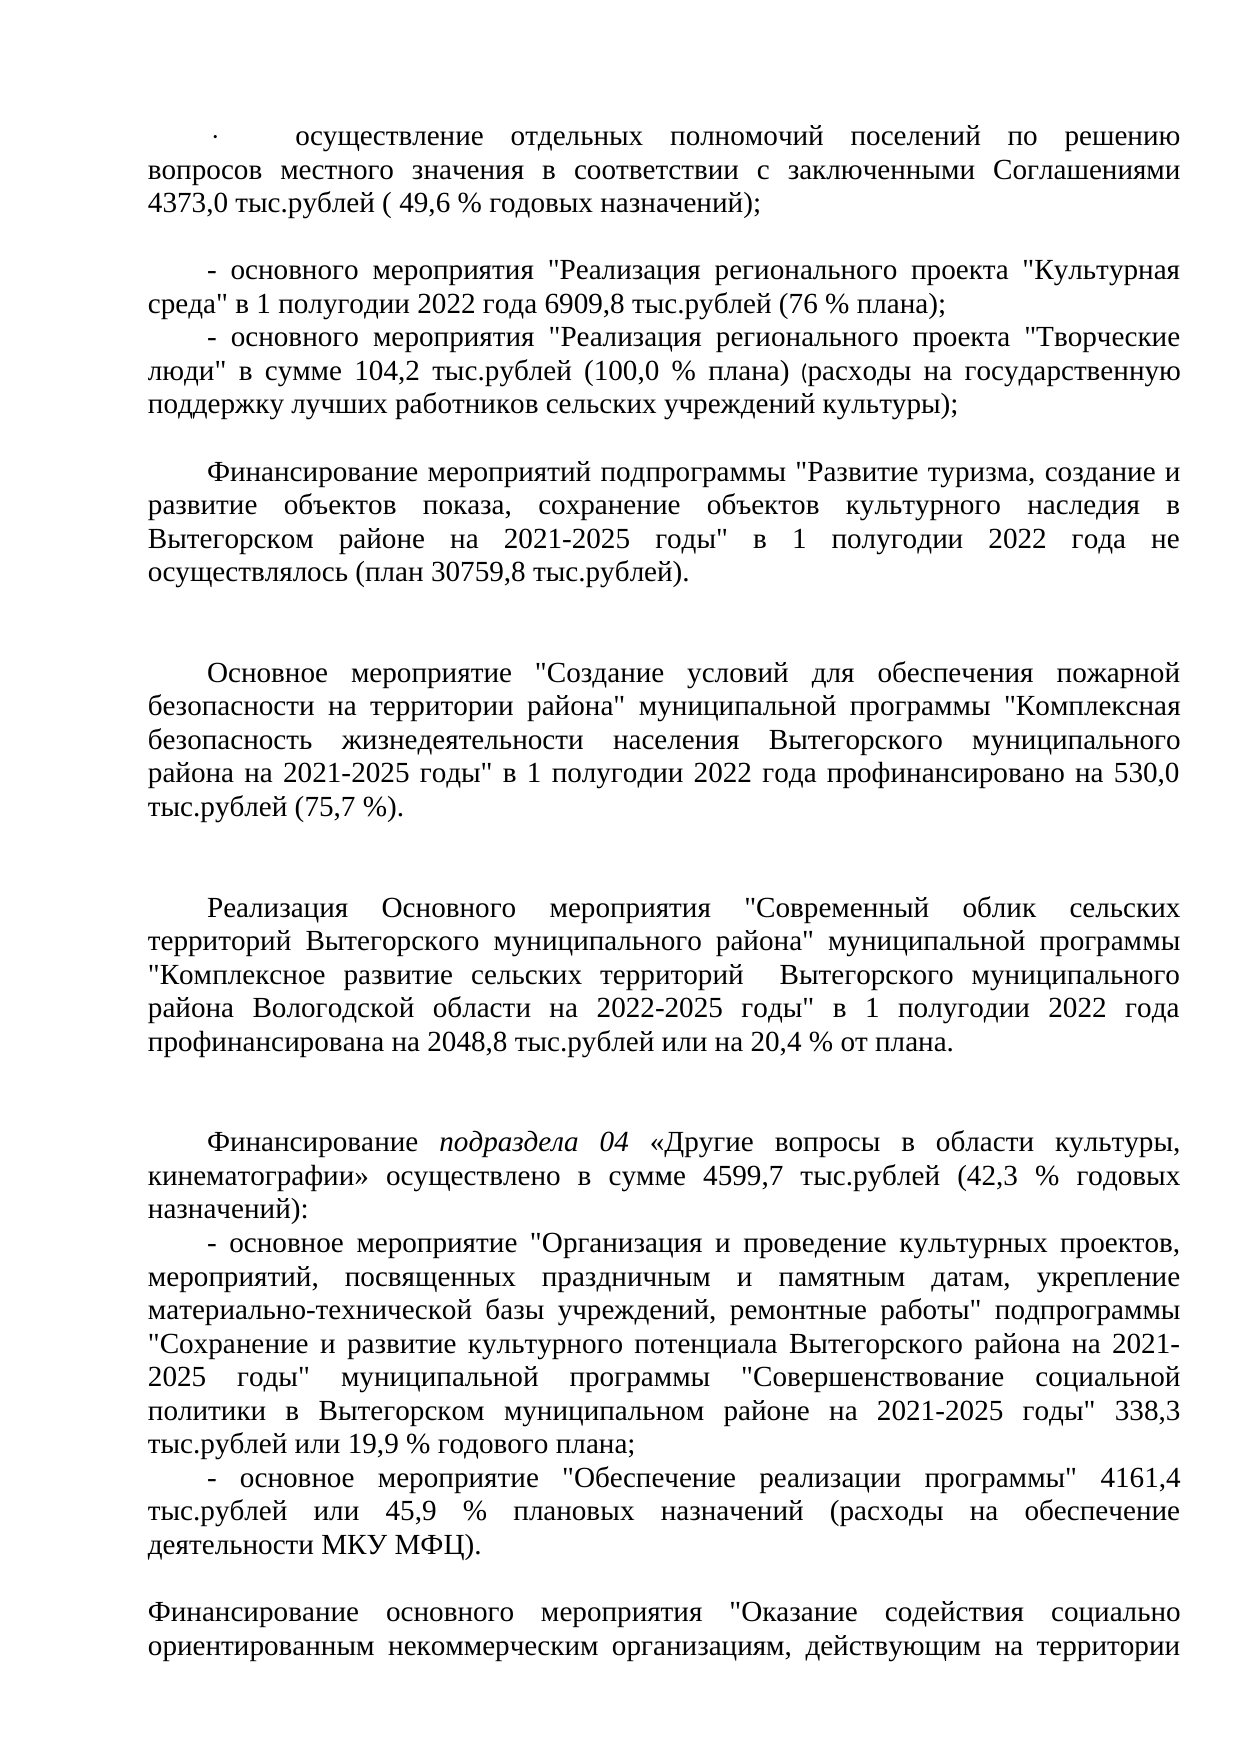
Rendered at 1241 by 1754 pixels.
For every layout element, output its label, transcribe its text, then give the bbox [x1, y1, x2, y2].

text Основное мероприятие "Создание условий для обеспечения пожарной безопасности на территории района" муниципальной программы "Комплексная безопасность жизнедеятельности населения Вытегорского муниципального района на 2021-2025 годы" в 1 полугодии 2022 года профинансировано на 530,0 тыс.рублей (75,7 %). [148, 655, 1181, 823]
text - основного мероприятия "Реализация регионального проекта "Культурная среда" в 1 полугодии 2022 года 6909,8 тыс.рублей (76 % плана); [148, 252, 1181, 319]
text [148, 1594, 1181, 1661]
text - основного мероприятия "Реализация регионального проекта "Творческие люди" в сумме 104,2 тыс.рублей (100,0 % плана) (расходы на государственную поддержку лучших работников сельских учреждений культуры); [148, 319, 1181, 420]
text Финансирование мероприятий подпрограммы "Развитие туризма, создание и развитие объектов показа, сохранение объектов культурного наследия в Вытегорском районе на 2021-2025 годы" в 1 полугодии 2022 года не осуществлялось (план 30759,8 тыс.рублей). [148, 454, 1181, 588]
text Реализация Основного мероприятия "Современный облик сельских территорий Вытегорского муниципального района" муниципальной программы "Комплексное развитие сельских территорий Вытегорского муниципального района Вологодской области на 2022-2025 годы" в 1 полугодии 2022 года профинансирована на 2048,8 тыс.рублей или на 20,4 % от плана. [148, 890, 1181, 1057]
text - основное мероприятие "Обеспечение реализации программы" 4161,4 тыс.рублей или 45,9 % плановых назначений (расходы на обеспечение деятельности МКУ МФЦ). [148, 1460, 1181, 1561]
text - основное мероприятие "Организация и проведение культурных проектов, мероприятий, посвященных праздничным и памятным датам, укрепление материально-технической базы учреждений, ремонтные работы" подпрограммы "Сохранение и развитие культурного потенциала Вытегорского района на 2021-2025 годы" муниципальной программы "Совершенствование социальной политики в Вытегорском муниципальном районе на 2021-2025 годы" 338,3 тыс.рублей или 19,9 % годового плана; [148, 1225, 1181, 1460]
text Финансирование подраздела 04 «Другие вопросы в области культуры, кинематографии» осуществлено в сумме 4599,7 тыс.рублей (42,3 % годовых назначений): [148, 1124, 1181, 1225]
list осуществление отдельных полномочий поселений по решению вопросов местного значения в соответствии с заключенными Соглашениями 4373,0 тыс.рублей ( 49,6 % годовых назначений); [148, 118, 1181, 219]
